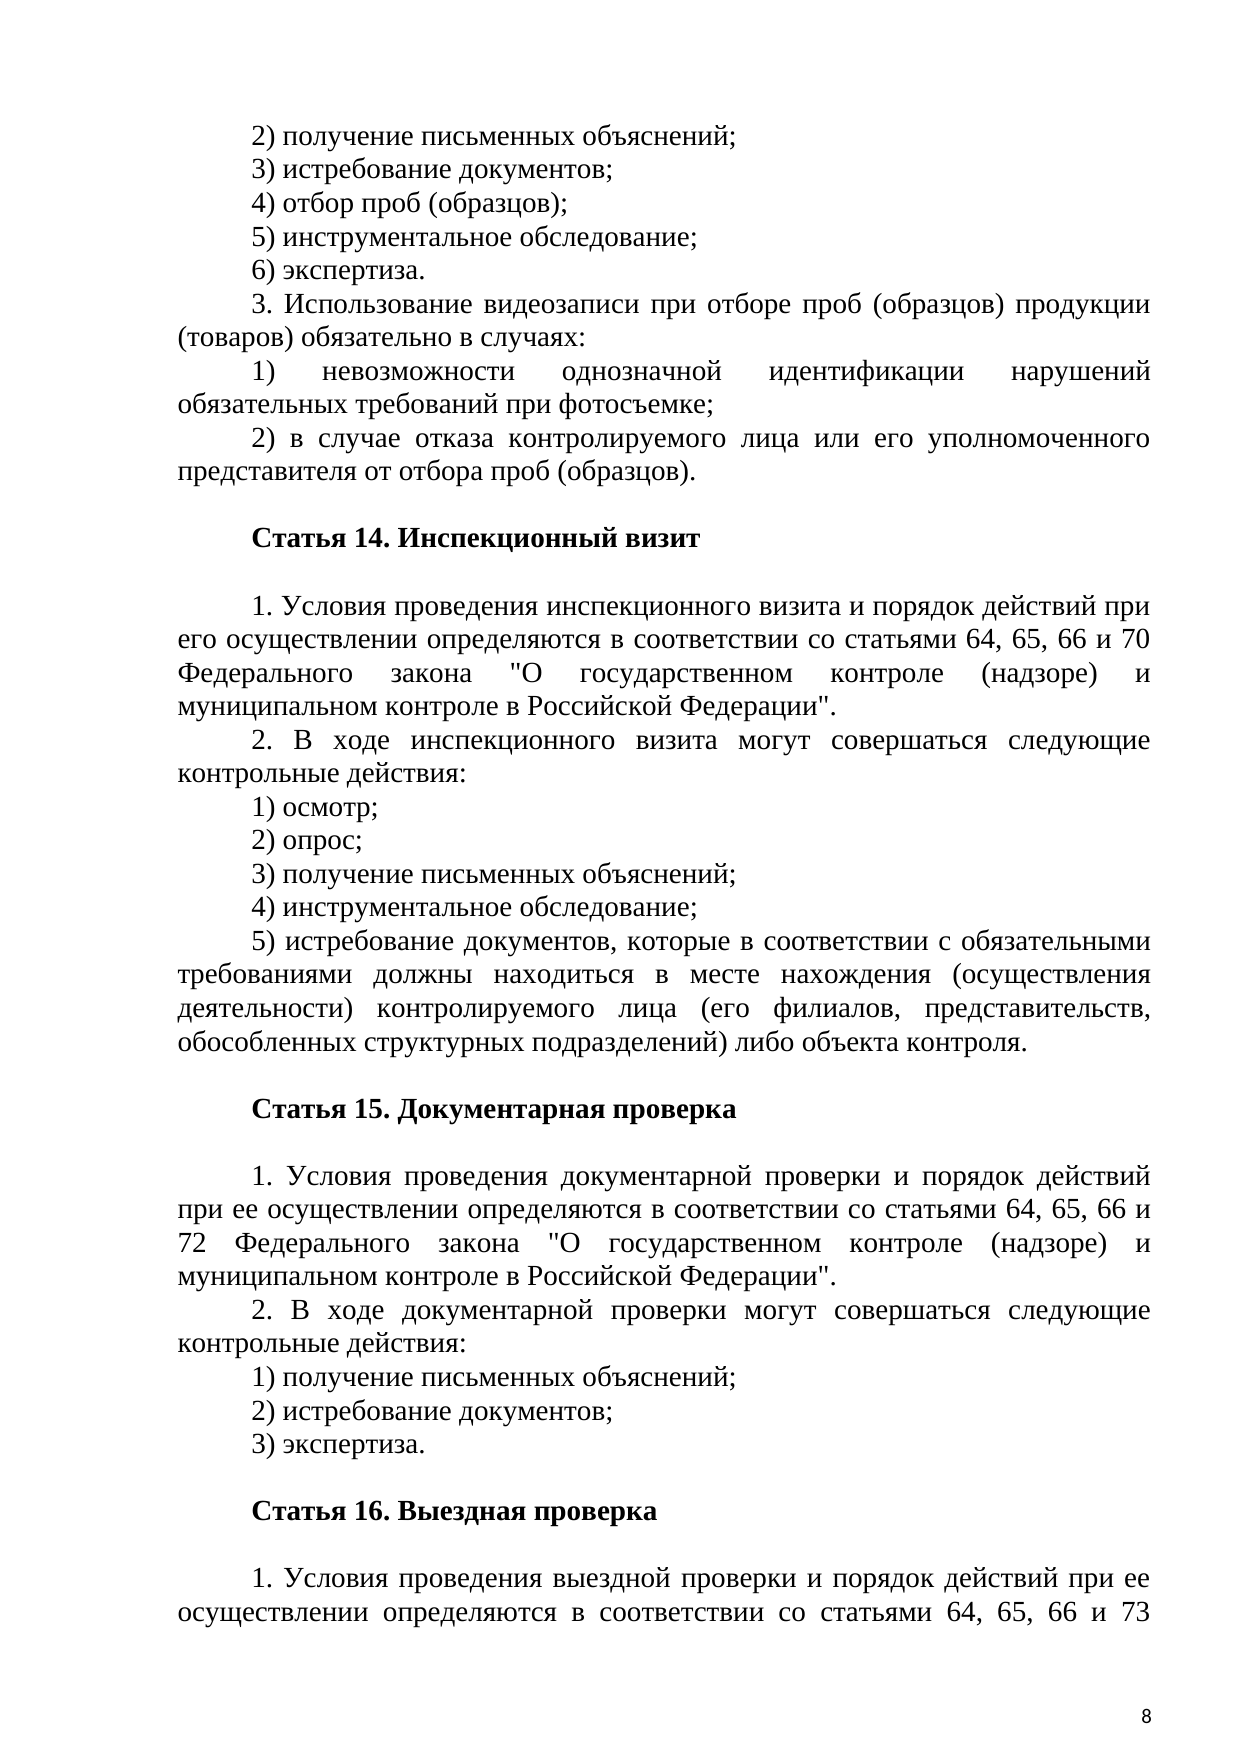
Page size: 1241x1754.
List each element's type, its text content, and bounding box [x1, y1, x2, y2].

list Статья 14. Инспекционный визит [251, 521, 1152, 554]
list 4) инструментальное обследование; [251, 889, 1152, 923]
text 3. Использование видеозаписи при отборе проб (образцов) продукции (товаров) обязательно в случаях: [177, 286, 1152, 353]
text 2) в случае отказа контролируемого лица или его уполномоченного представителя от отбора проб (образцов). [177, 420, 1152, 487]
text 1) осмотр; [177, 789, 1152, 822]
text 1) невозможности однозначной идентификации нарушений обязательных требований при фотосъемке; [177, 353, 1152, 420]
text 5) инструментальное обследование; [177, 219, 1152, 252]
text 1. Условия проведения документарной проверки и порядок действий при ее осуществлении определяются в соответствии со статьями 64, 65, 66 и 72 Федерального закона "О государственном контроле (надзоре) и муниципальном контроле в Российской Федерации". [177, 1158, 1152, 1292]
text 5) истребование документов, которые в соответствии с обязательными требованиями должны находиться в месте нахождения (осуществления деятельности) контролируемого лица (его филиалов, представительств, обособленных структурных подразделений) либо объекта контроля. [177, 923, 1152, 1057]
text 2) истребование документов; [177, 1393, 1152, 1426]
text 2. В ходе инспекционного визита могут совершаться следующие контрольные действия: [177, 722, 1152, 789]
text 2) опрос; [177, 822, 1152, 856]
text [177, 1560, 1152, 1627]
text 3) экспертиза. [177, 1426, 1152, 1460]
text Статья 16. Выездная проверка [177, 1493, 1152, 1527]
list 3) получение письменных объяснений; [251, 856, 1152, 889]
text 3) истребование документов; [177, 152, 1152, 185]
text 1) получение письменных объяснений; [177, 1359, 1152, 1393]
list 1. Условия проведения инспекционного визита и порядок действий при его осуществлении определяются в соответствии со статьями 64, 65, 66 и 70 Федерального закона "О государственном контроле (надзоре) и муниципальном контроле в Российской Федерации". [177, 588, 1152, 722]
text 6) экспертиза. [177, 252, 1152, 286]
text 2) получение письменных объяснений; [177, 118, 1152, 152]
text Статья 15. Документарная проверка [177, 1091, 1152, 1124]
text 4) отбор проб (образцов); [177, 185, 1152, 219]
text 2. В ходе документарной проверки могут совершаться следующие контрольные действия: [177, 1292, 1152, 1359]
